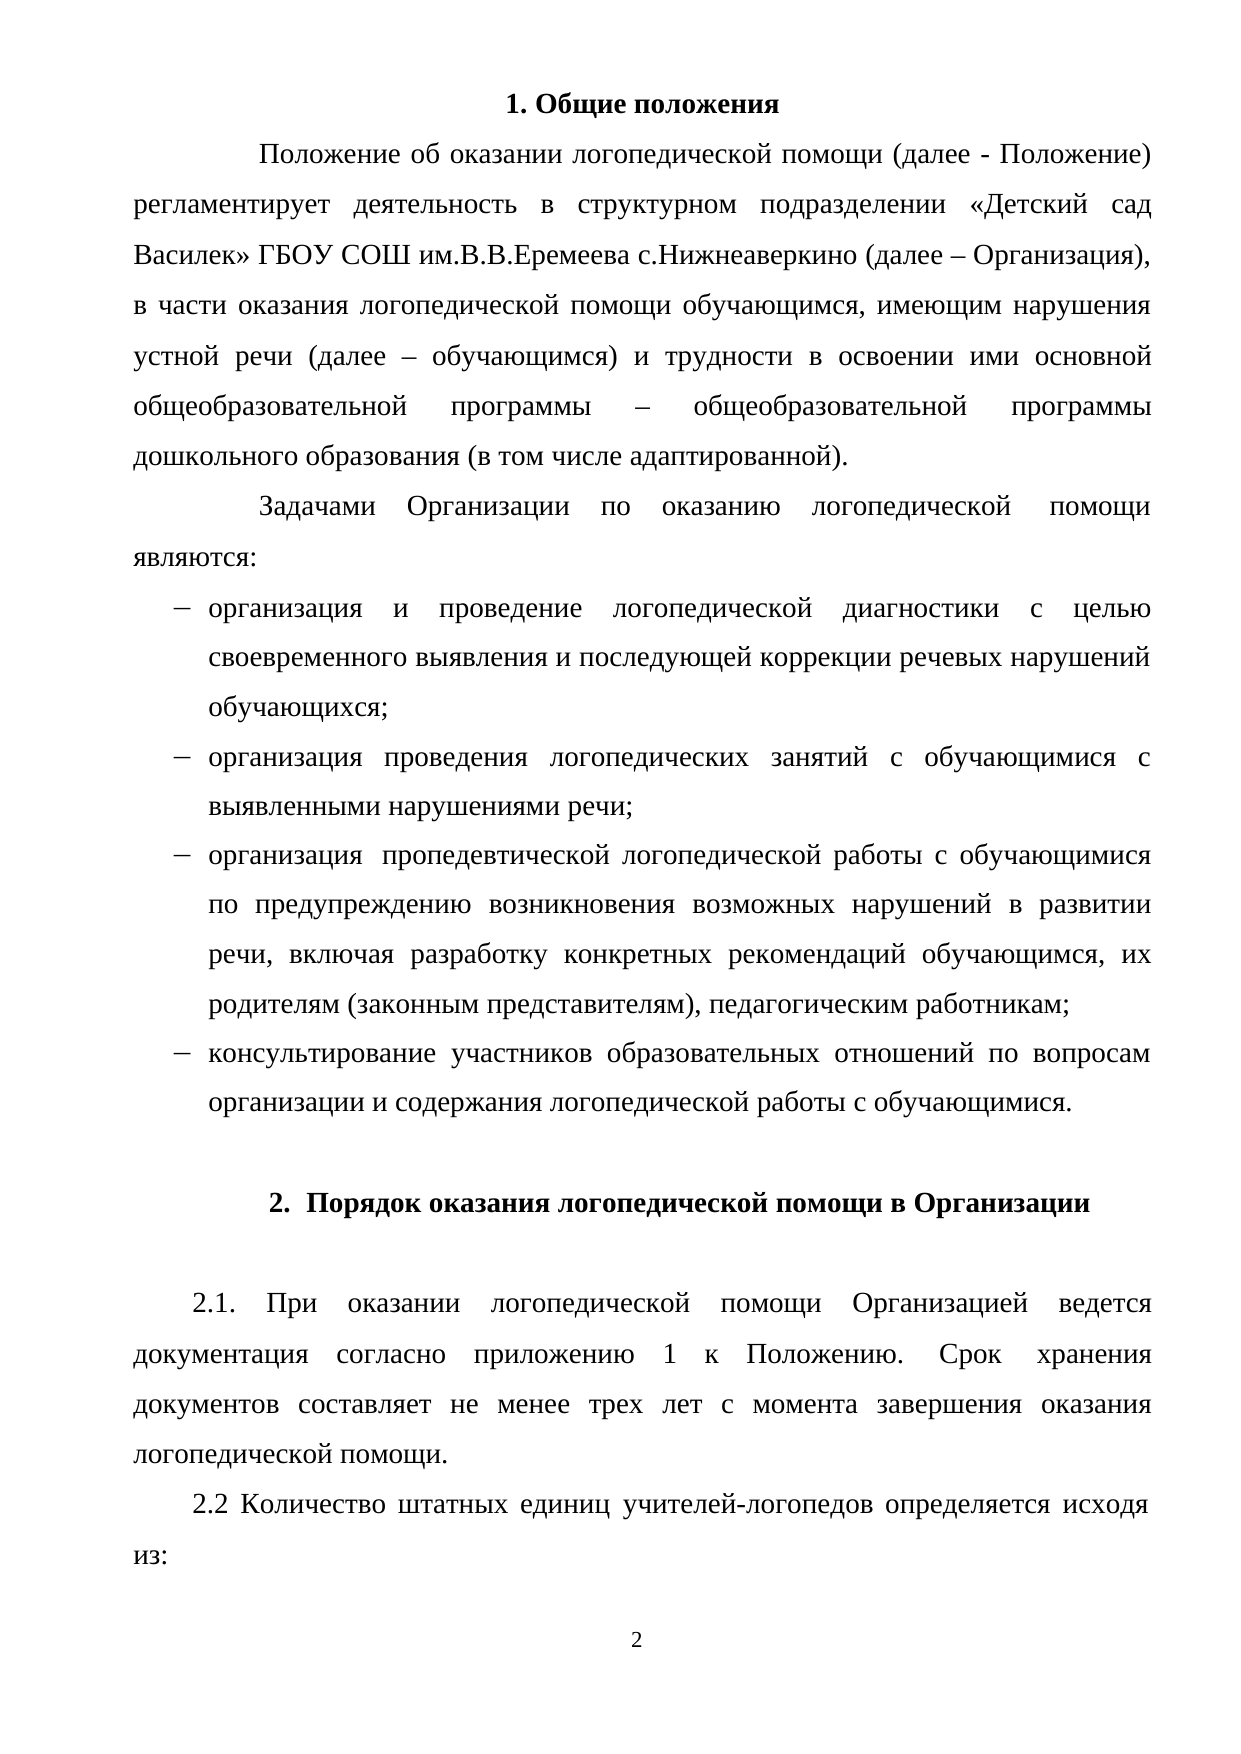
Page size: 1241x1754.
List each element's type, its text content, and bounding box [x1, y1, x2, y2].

list Задачами Организации по оказанию логопедической помощи являются: [133, 488, 1151, 573]
text 2.1. При оказании логопедической помощи Организацией ведется документация согласно приложению 1 к Положению. Срок хранения документов составляет не менее трех лет с момента завершения оказания логопедической помощи. [133, 1285, 1152, 1470]
list консультирование участников образовательных отношений по вопросам организации и содержания логопедической работы с обучающимися. [170, 1036, 1151, 1118]
subtitle Общие положения [505, 86, 1169, 120]
list организация пропедевтической логопедической работы с обучающимися по предупреждению возникновения возможных нарушений в развитии речи, включая разработку конкретных рекомендаций обучающимся, их родителям (законным представителям), педагогическим работникам; [170, 837, 1152, 1019]
text из: [133, 1537, 1169, 1571]
list организация проведения логопедических занятий с обучающимися с выявленными нарушениями речи; [170, 739, 1151, 821]
list организация и проведение логопедической диагностики с целью своевременного выявления и последующей коррекции речевых нарушений обучающихся; [170, 590, 1151, 723]
text 2.2 Количество штатных единиц учителей-логопедов определяется исходя [192, 1487, 1169, 1520]
list Положение об оказании логопедической помощи (далее - Положение) регламентирует деятельность в структурном подразделении «Детский сад Василек» ГБОУ СОШ им.В.В.Еремеева с.Нижнеаверкино (далее – Организация), в части оказания логопедической помощи обучающимся, имеющим нарушения устной речи (далее – обучающимся) и трудности в освоении ими основной общеобразовательной программы – общеобразовательной программы дошкольного образования (в том числе адаптированной). [133, 136, 1152, 472]
subtitle Порядок оказания логопедической помощи в Организации [268, 1185, 1169, 1219]
